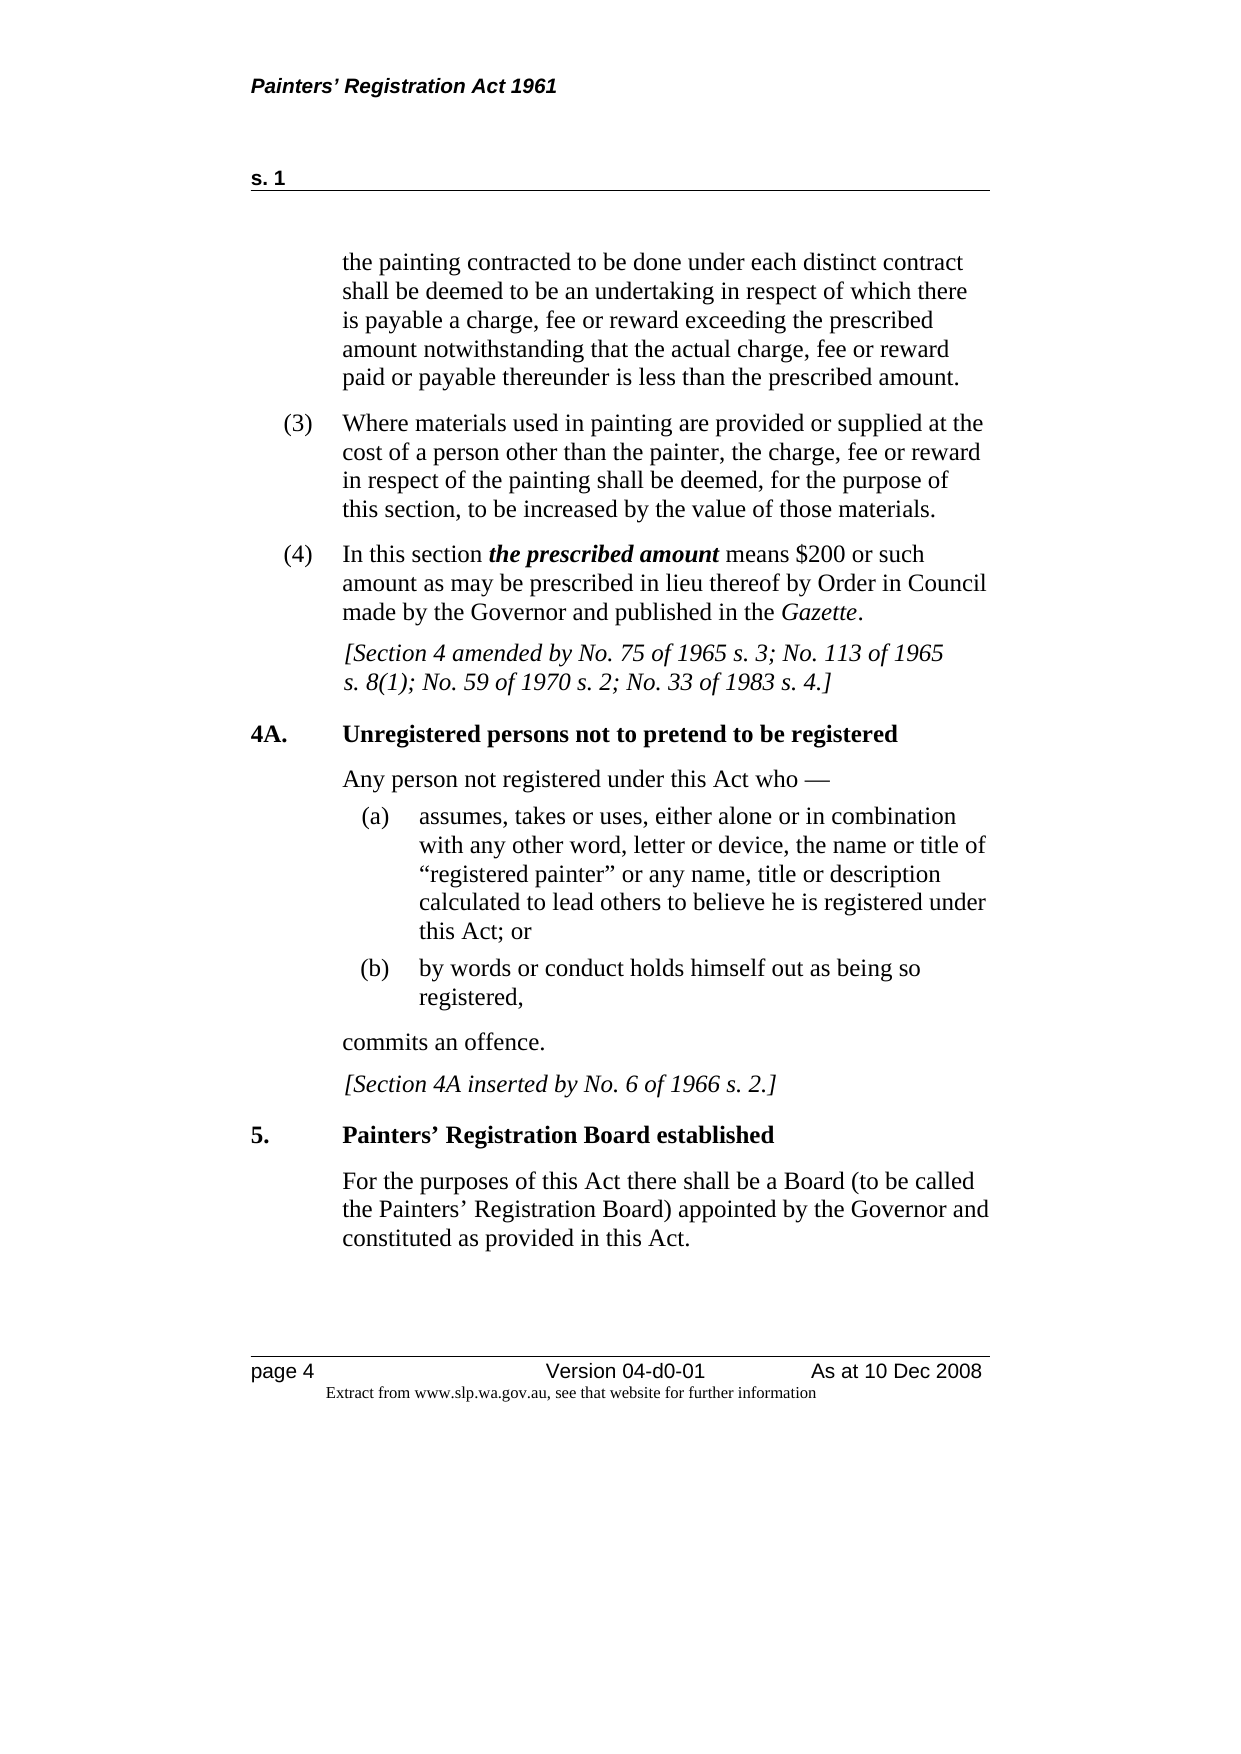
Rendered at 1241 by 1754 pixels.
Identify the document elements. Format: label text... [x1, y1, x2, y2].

subtitle 5. Painters’ Registration Board established [251, 1120, 990, 1149]
text (b) by words or conduct holds himself out as being so registered, [251, 953, 990, 1011]
text Any person not registered under this Act who — [251, 764, 990, 793]
text (a) assumes, takes or uses, either alone or in combination with any other word, letter or device, the name or title of “registered painter” or any name, title or description calculated to lead others to believe he is registered under this Act; or [251, 801, 990, 945]
text commits an offence. [251, 1027, 990, 1056]
text [Section 4 amended by No. 75 of 1965 s. 3; No. 113 of 1965 s. 8(1); No. 59 of 1970 s. 2; No. 33 of 1983 s. 4.] [251, 638, 990, 696]
subtitle 4A. Unregistered persons not to pretend to be registered [251, 719, 990, 747]
text the painting contracted to be done under each distinct contract shall be deemed to be an undertaking in respect of which there is payable a charge, fee or reward exceeding the prescribed amount notwithstanding that the actual charge, fee or reward paid or payable thereunder is less than the prescribed amount. [251, 247, 990, 391]
text For the purposes of this Act there shall be a Board (to be called the Painters’ Registration Board) appointed by the Governor and constituted as provided in this Act. [251, 1166, 990, 1252]
text (3) Where materials used in painting are provided or supplied at the cost of a person other than the painter, the charge, fee or reward in respect of the painting shall be deemed, for the purpose of this section, to be increased by the value of those materials. [251, 408, 990, 523]
text (4) In this section the prescribed amount means $200 or such amount as may be prescribed in lieu thereof by Order in Council made by the Governor and published in the Gazette. [251, 539, 990, 626]
text [Section 4A inserted by No. 6 of 1966 s. 2.] [251, 1069, 990, 1097]
